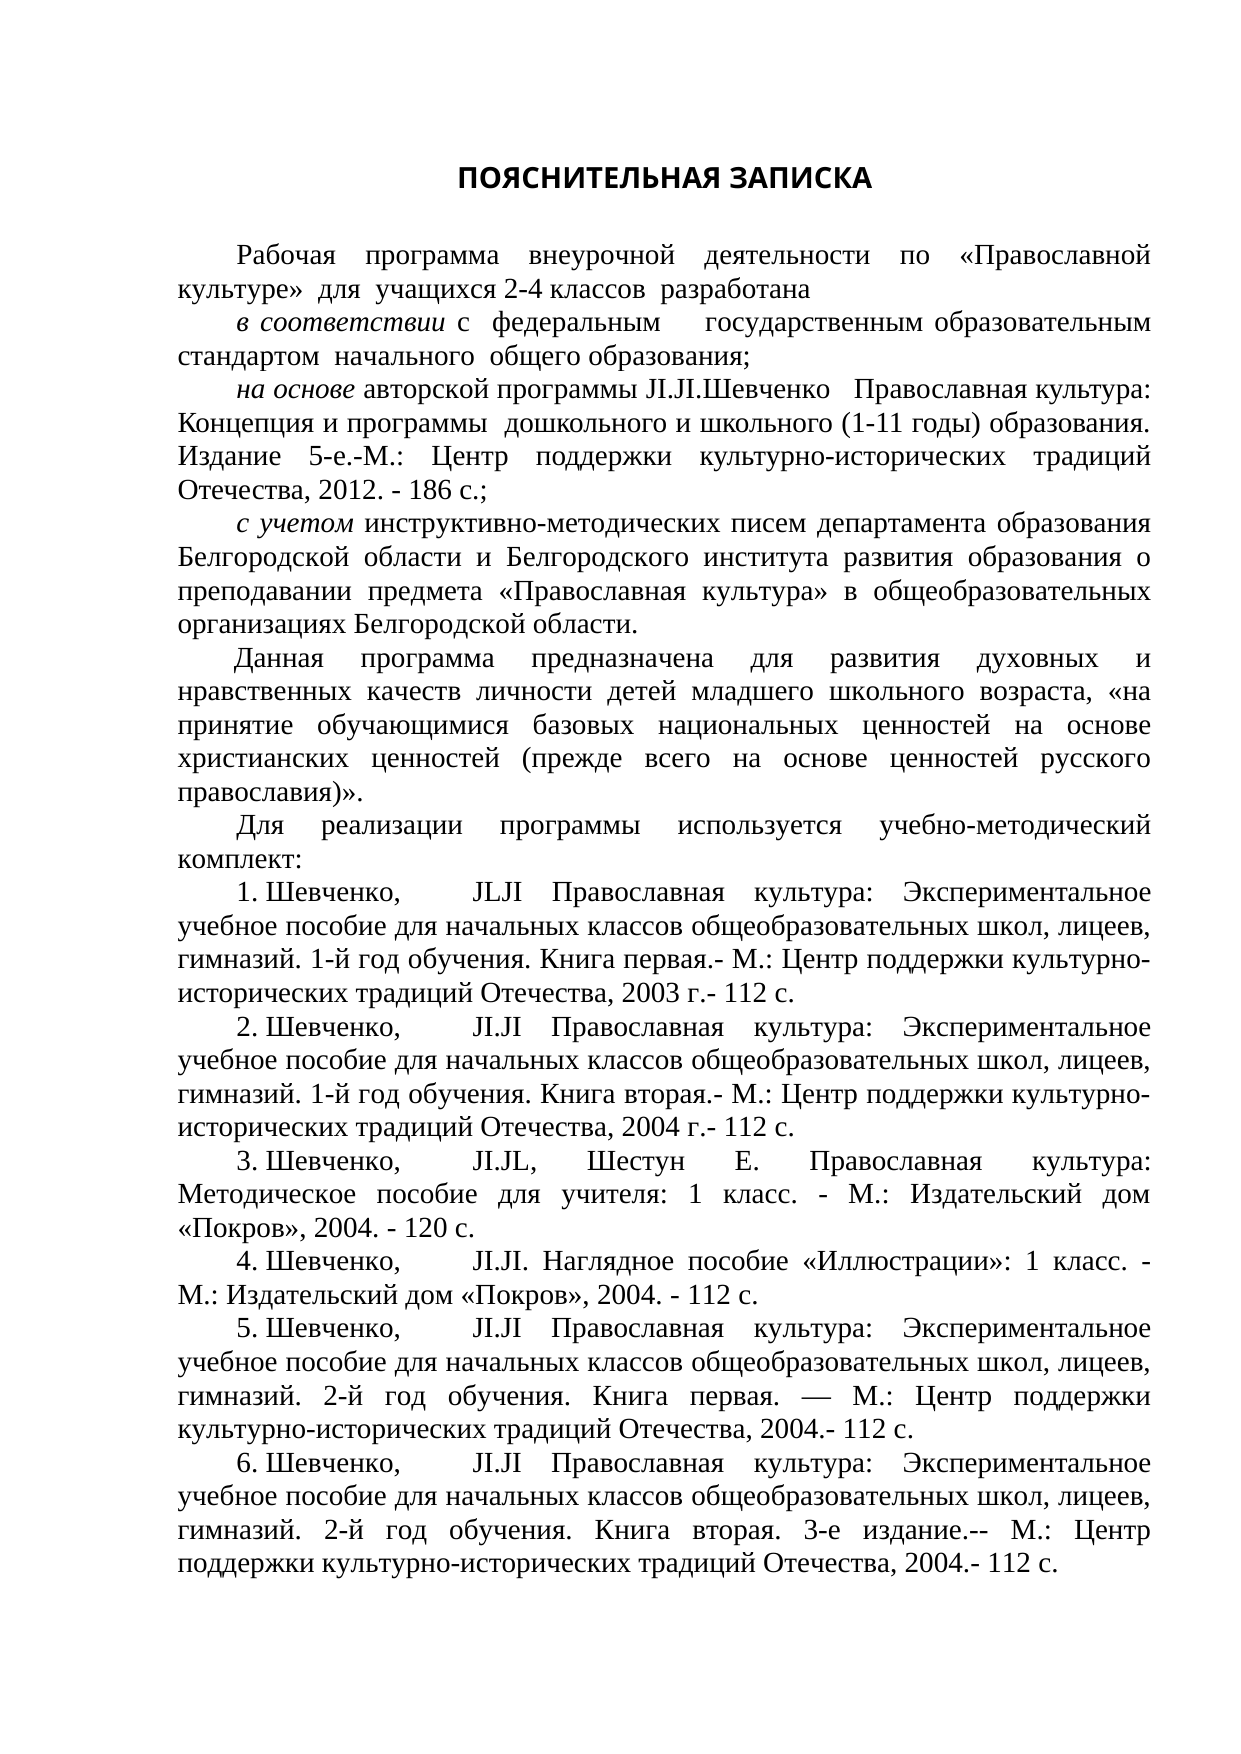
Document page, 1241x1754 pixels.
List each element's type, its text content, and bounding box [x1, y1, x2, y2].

text Данная программа предназначена для развития духовных и нравственных качеств личности детей младшего школьного возраста, «на принятие обучающимися базовых национальных ценностей на основе христианских ценностей (прежде всего на основе ценностей русского православия)». [177, 640, 1152, 807]
text 1. Шевченко, JLJI Православная культура: Экспериментальное учебное пособие для начальных классов общеобразовательных школ, лицеев, гимназий. 1-й год обучения. Книга первая.- М.: Центр поддержки культурно-исторических традиций Отечества, 2003 г.- 112 с. [177, 874, 1152, 1009]
text ПОЯСНИТЕЛЬНАЯ ЗАПИСКА [177, 158, 1152, 197]
text 5. Шевченко, JI.JI Православная культура: Экспериментальное учебное пособие для начальных классов общеобразовательных школ, лицеев, гимназий. 2-й год обучения. Книга первая. — М.: Центр поддержки культурно-исторических традиций Отечества, 2004.- 112 с. [177, 1311, 1152, 1445]
text 6. Шевченко, JI.JI Православная культура: Экспериментальное учебное пособие для начальных классов общеобразовательных школ, лицеев, гимназий. 2-й год обучения. Книга вторая. 3-е издание.-- М.: Центр поддержки культурно-исторических традиций Отечества, 2004.- 112 с. [177, 1445, 1152, 1579]
text в соответствии с федеральным государственным образовательным стандартом начального общего образования; [177, 304, 1152, 371]
text на основе авторской программы JI.JI.Шевченко Православная культура: Концепция и программы дошкольного и школьного (1-11 годы) образования. Издание 5-е.-М.: Центр поддержки культурно-исторических традиций Отечества, 2012. - 186 с.; [177, 371, 1152, 506]
text 3. Шевченко, JI.JL, Шестун Е. Православная культура: Методическое пособие для учителя: 1 класс. - М.: Издательский дом «Покров», 2004. - 120 с. [177, 1143, 1152, 1243]
text с учетом инструктивно-методических писем департамента образования Белгородской области и Белгородского института развития образования о преподавании предмета «Православная культура» в общеобразовательных организациях Белгородской области. [177, 506, 1152, 640]
text 2. Шевченко, JI.JI Православная культура: Экспериментальное учебное пособие для начальных классов общеобразовательных школ, лицеев, гимназий. 1-й год обучения. Книга вторая.- М.: Центр поддержки культурно-исторических традиций Отечества, 2004 г.- 112 с. [177, 1009, 1152, 1143]
text 4. Шевченко, JI.JI. Наглядное пособие «Иллюстрации»: 1 класс. - М.: Издательский дом «Покров», 2004. - 112 с. [177, 1243, 1152, 1311]
text Рабочая программа внеурочной деятельности по «Православной культуре» для учащихся 2-4 классов разработана [177, 237, 1152, 304]
text Для реализации программы используется учебно-методический комплект: [177, 807, 1152, 874]
